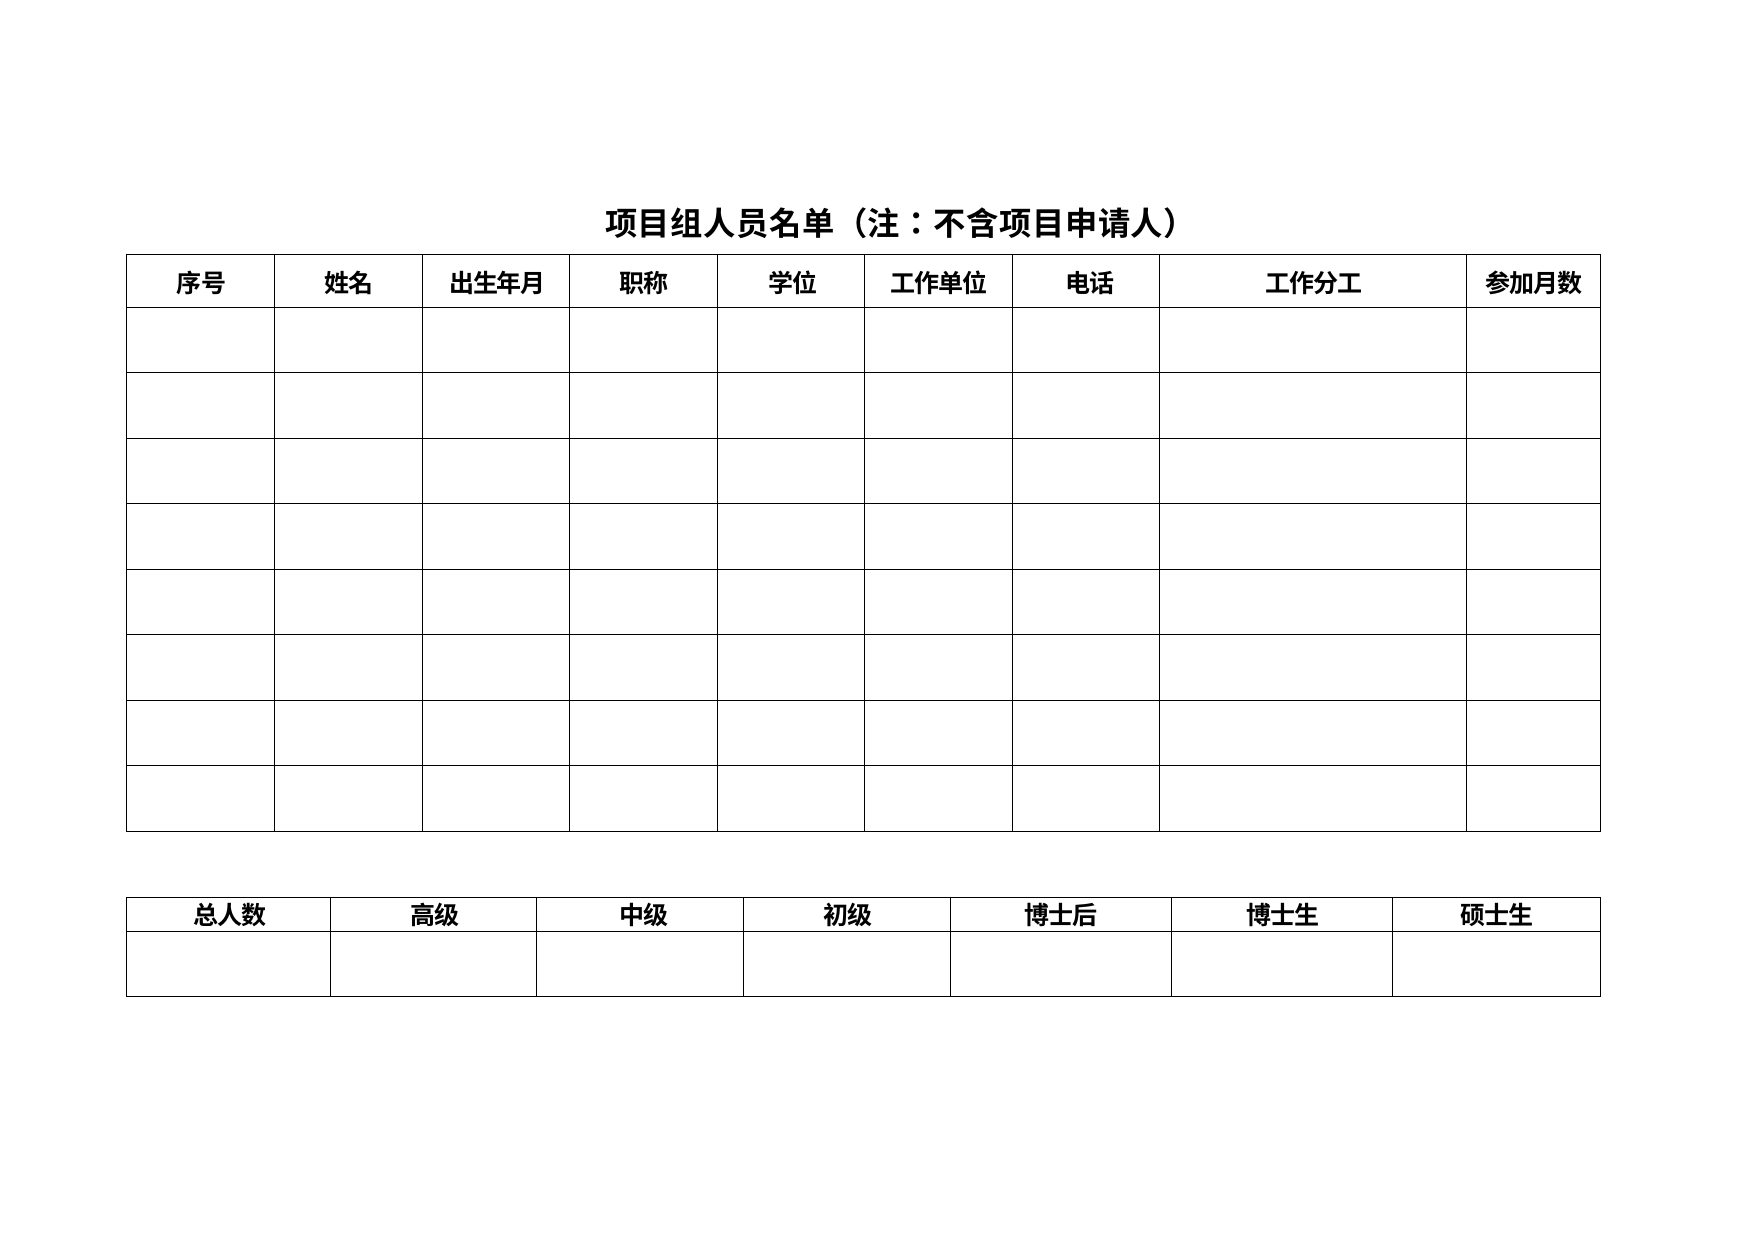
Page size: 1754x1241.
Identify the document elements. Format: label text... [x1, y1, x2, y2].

table_cell [718, 701, 864, 765]
table_cell [570, 570, 717, 634]
table_cell [1160, 504, 1466, 569]
table_cell [570, 439, 717, 503]
table_cell [1013, 439, 1159, 503]
table_cell [127, 766, 274, 831]
table_cell [1467, 308, 1600, 372]
table_cell [570, 766, 717, 831]
table_cell [127, 932, 330, 996]
table_cell [1013, 570, 1159, 634]
table_cell [1160, 766, 1466, 831]
table_cell [423, 570, 569, 634]
table_cell [423, 439, 569, 503]
table_cell [1467, 504, 1600, 569]
table_cell [865, 504, 1012, 569]
table_cell [275, 308, 422, 372]
table_cell [1467, 766, 1600, 831]
table_cell [127, 701, 274, 765]
table_cell [718, 635, 864, 699]
table_cell [1013, 701, 1159, 765]
table_header 博士生 [1172, 898, 1392, 931]
table_header 工作分工 [1160, 255, 1466, 307]
table_cell [865, 701, 1012, 765]
table_cell [865, 373, 1012, 438]
table_cell [127, 373, 274, 438]
table_cell [275, 504, 422, 569]
table_cell [951, 932, 1171, 996]
table_cell [1160, 635, 1466, 699]
table_cell [1013, 635, 1159, 699]
table_cell [718, 439, 864, 503]
table_cell [1160, 373, 1466, 438]
table_cell [1467, 373, 1600, 438]
table_cell [275, 635, 422, 699]
table_cell [1467, 635, 1600, 699]
table_header 出生年月 [423, 255, 569, 307]
table_header 序号 [127, 255, 274, 307]
table_header 职称 [570, 255, 717, 307]
table_cell [275, 701, 422, 765]
table_cell [423, 373, 569, 438]
table_cell [718, 570, 864, 634]
table_cell [718, 308, 864, 372]
table_header 学位 [718, 255, 864, 307]
table_cell [1172, 932, 1392, 996]
table_cell [127, 439, 274, 503]
table_cell [275, 570, 422, 634]
table_header 博士后 [951, 898, 1171, 931]
table_cell [275, 766, 422, 831]
table_cell [1013, 373, 1159, 438]
text 项目组人员名单（注：不含项目申请人） [605, 203, 1600, 244]
table_cell [865, 308, 1012, 372]
table_cell [570, 635, 717, 699]
table_cell [127, 570, 274, 634]
table_cell [423, 766, 569, 831]
table_header 姓名 [275, 255, 422, 307]
table_cell [275, 439, 422, 503]
table_cell [537, 932, 743, 996]
table_cell [127, 504, 274, 569]
table_cell [1467, 570, 1600, 634]
table_cell [1013, 766, 1159, 831]
table_cell [744, 932, 950, 996]
table_cell [1013, 308, 1159, 372]
table_header 参加月数 [1467, 255, 1600, 307]
table_cell [1160, 439, 1466, 503]
table_cell [865, 635, 1012, 699]
table_cell [1013, 504, 1159, 569]
table_cell [1467, 701, 1600, 765]
table_header 总人数 [127, 898, 330, 931]
table_cell [865, 570, 1012, 634]
table_cell [423, 504, 569, 569]
table_header 电话 [1013, 255, 1159, 307]
table_cell [127, 308, 274, 372]
table_cell [718, 504, 864, 569]
table_header 初级 [744, 898, 950, 931]
table_cell [865, 439, 1012, 503]
table_cell [331, 932, 536, 996]
table_cell [865, 766, 1012, 831]
table_cell [275, 373, 422, 438]
table_cell [423, 701, 569, 765]
table_cell [1160, 701, 1466, 765]
table_cell [718, 373, 864, 438]
table_cell [1467, 439, 1600, 503]
table_header 硕士生 [1393, 898, 1600, 931]
table_cell [1393, 932, 1600, 996]
table_cell [570, 308, 717, 372]
table_cell [1160, 570, 1466, 634]
table_cell [127, 635, 274, 699]
table_cell [423, 635, 569, 699]
table_cell [570, 701, 717, 765]
table_cell [423, 308, 569, 372]
table_header 高级 [331, 898, 536, 931]
table_cell [570, 504, 717, 569]
table_cell [718, 766, 864, 831]
table_cell [1160, 308, 1466, 372]
table_cell [570, 373, 717, 438]
table_header 工作单位 [865, 255, 1012, 307]
table_header 中级 [537, 898, 743, 931]
